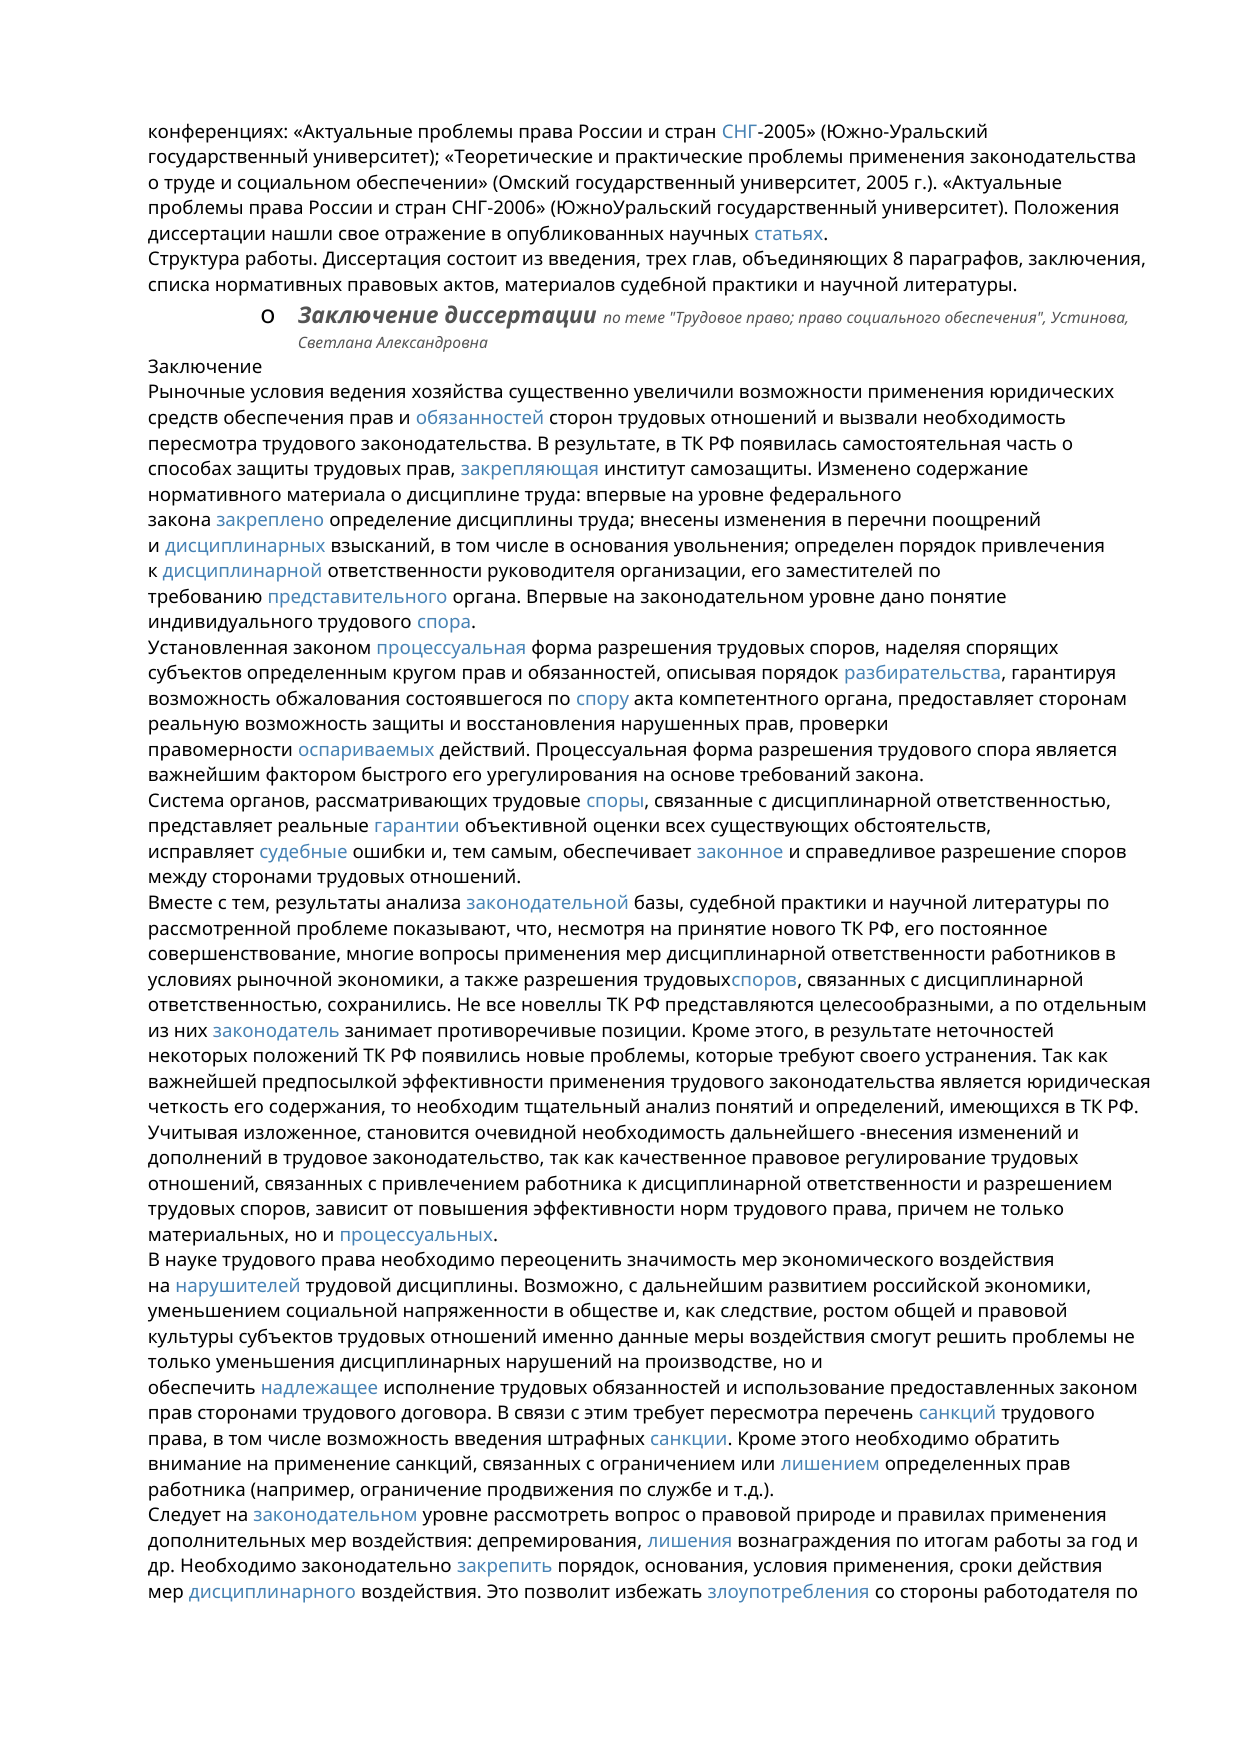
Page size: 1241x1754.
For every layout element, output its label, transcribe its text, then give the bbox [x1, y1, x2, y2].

subtitle Заключение диссертации по теме "Трудовое право; право социального обеспечения", Устинова, Светлана Александровна [260, 297, 1152, 353]
